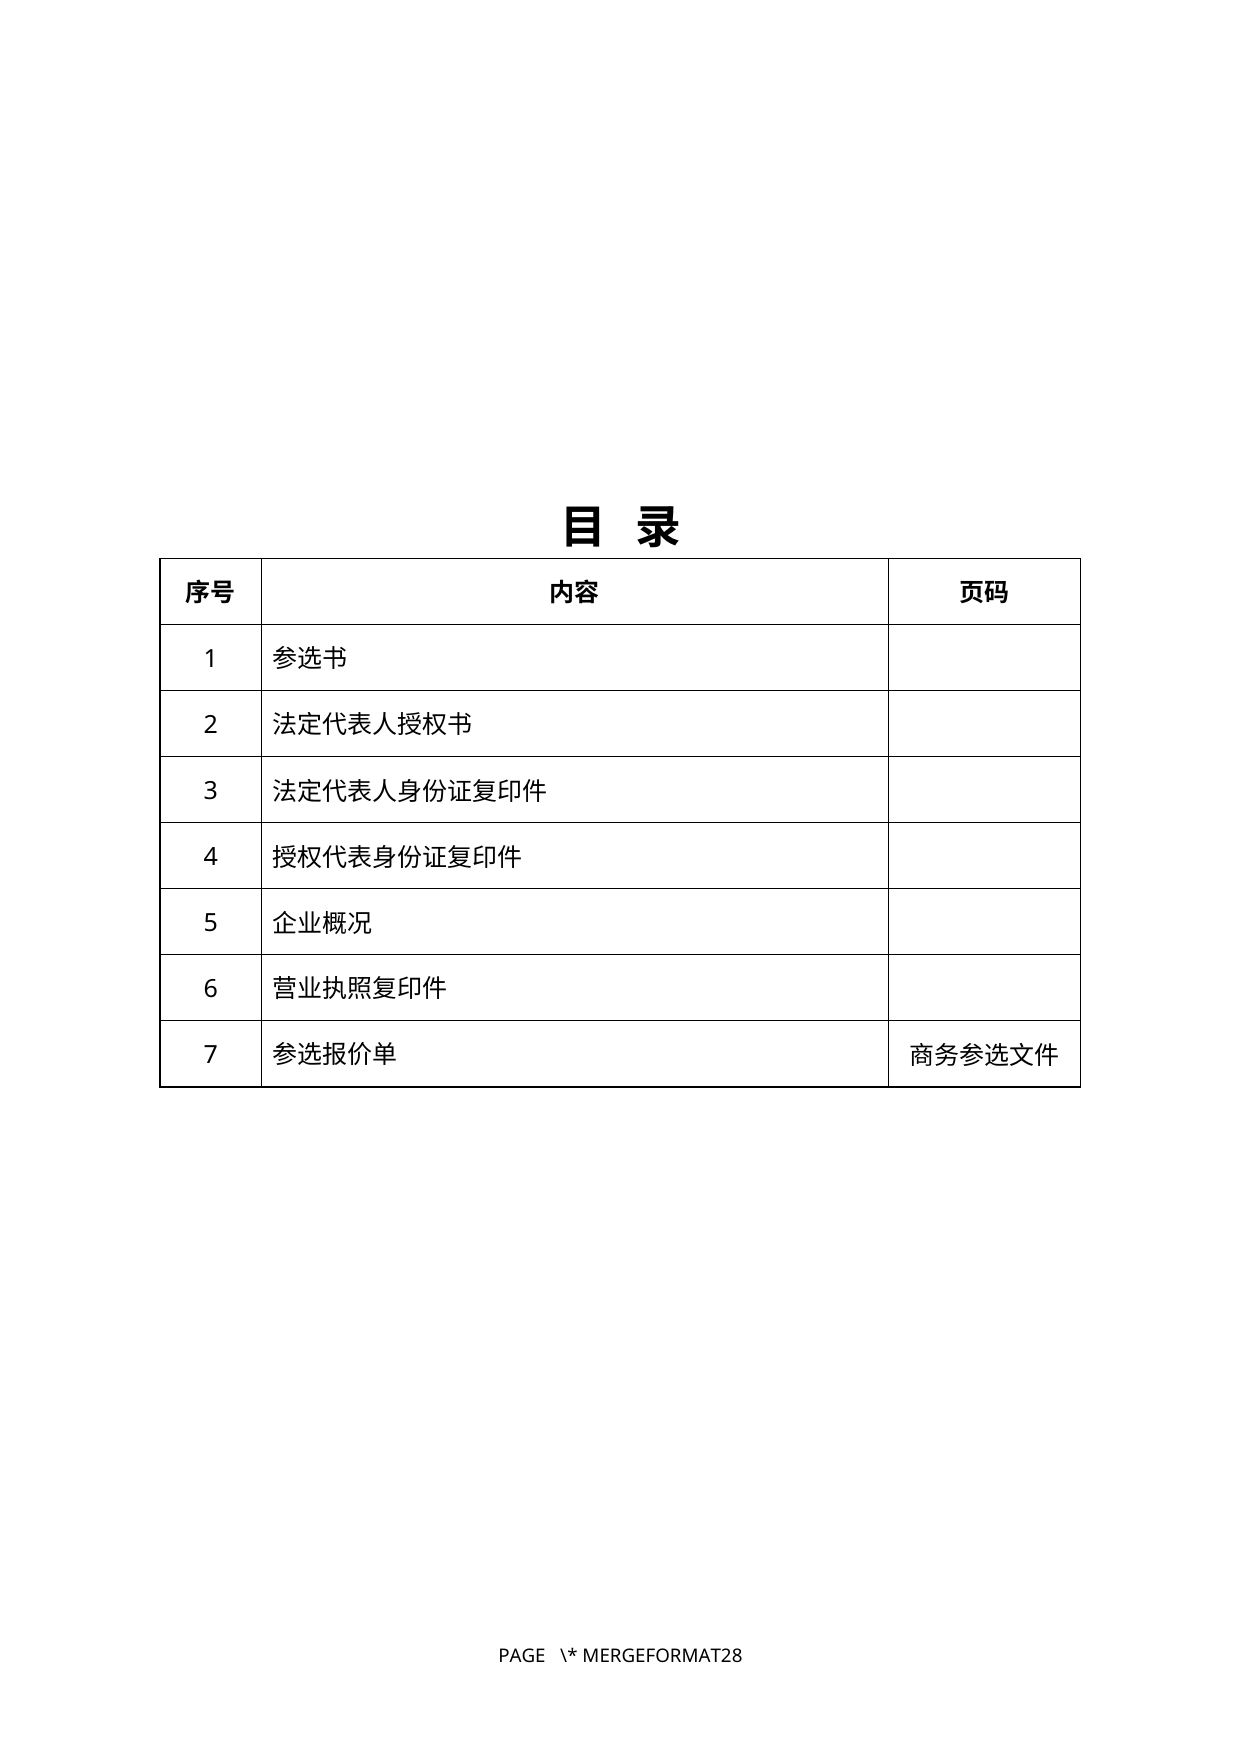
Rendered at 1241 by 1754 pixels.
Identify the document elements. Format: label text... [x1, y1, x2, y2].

table_cell 7 [161, 1021, 261, 1086]
table_cell 6 [161, 955, 261, 1020]
table_cell [889, 757, 1080, 822]
table_cell [889, 691, 1080, 756]
table_cell [889, 625, 1080, 690]
text 目 录 [175, 493, 1065, 558]
table_cell 商务参选文件 [889, 1021, 1080, 1086]
table_cell 1 [161, 625, 261, 690]
table_cell 4 [161, 823, 261, 888]
table_cell 法定代表人授权书 [262, 691, 888, 756]
table_cell 法定代表人身份证复印件 [262, 757, 888, 822]
table_cell [889, 823, 1080, 888]
table_cell 授权代表身份证复印件 [262, 823, 888, 888]
table_cell 营业执照复印件 [262, 955, 888, 1020]
table_cell [889, 955, 1080, 1020]
table_cell 5 [161, 889, 261, 954]
table_header 内容 [262, 559, 888, 624]
table_cell 企业概况 [262, 889, 888, 954]
table_header 序号 [161, 559, 261, 624]
table_cell 参选报价单 [262, 1021, 888, 1086]
table_cell [889, 889, 1080, 954]
table_header 页码 [889, 559, 1080, 624]
table_cell 3 [161, 757, 261, 822]
table_cell 2 [161, 691, 261, 756]
table_cell 参选书 [262, 625, 888, 690]
